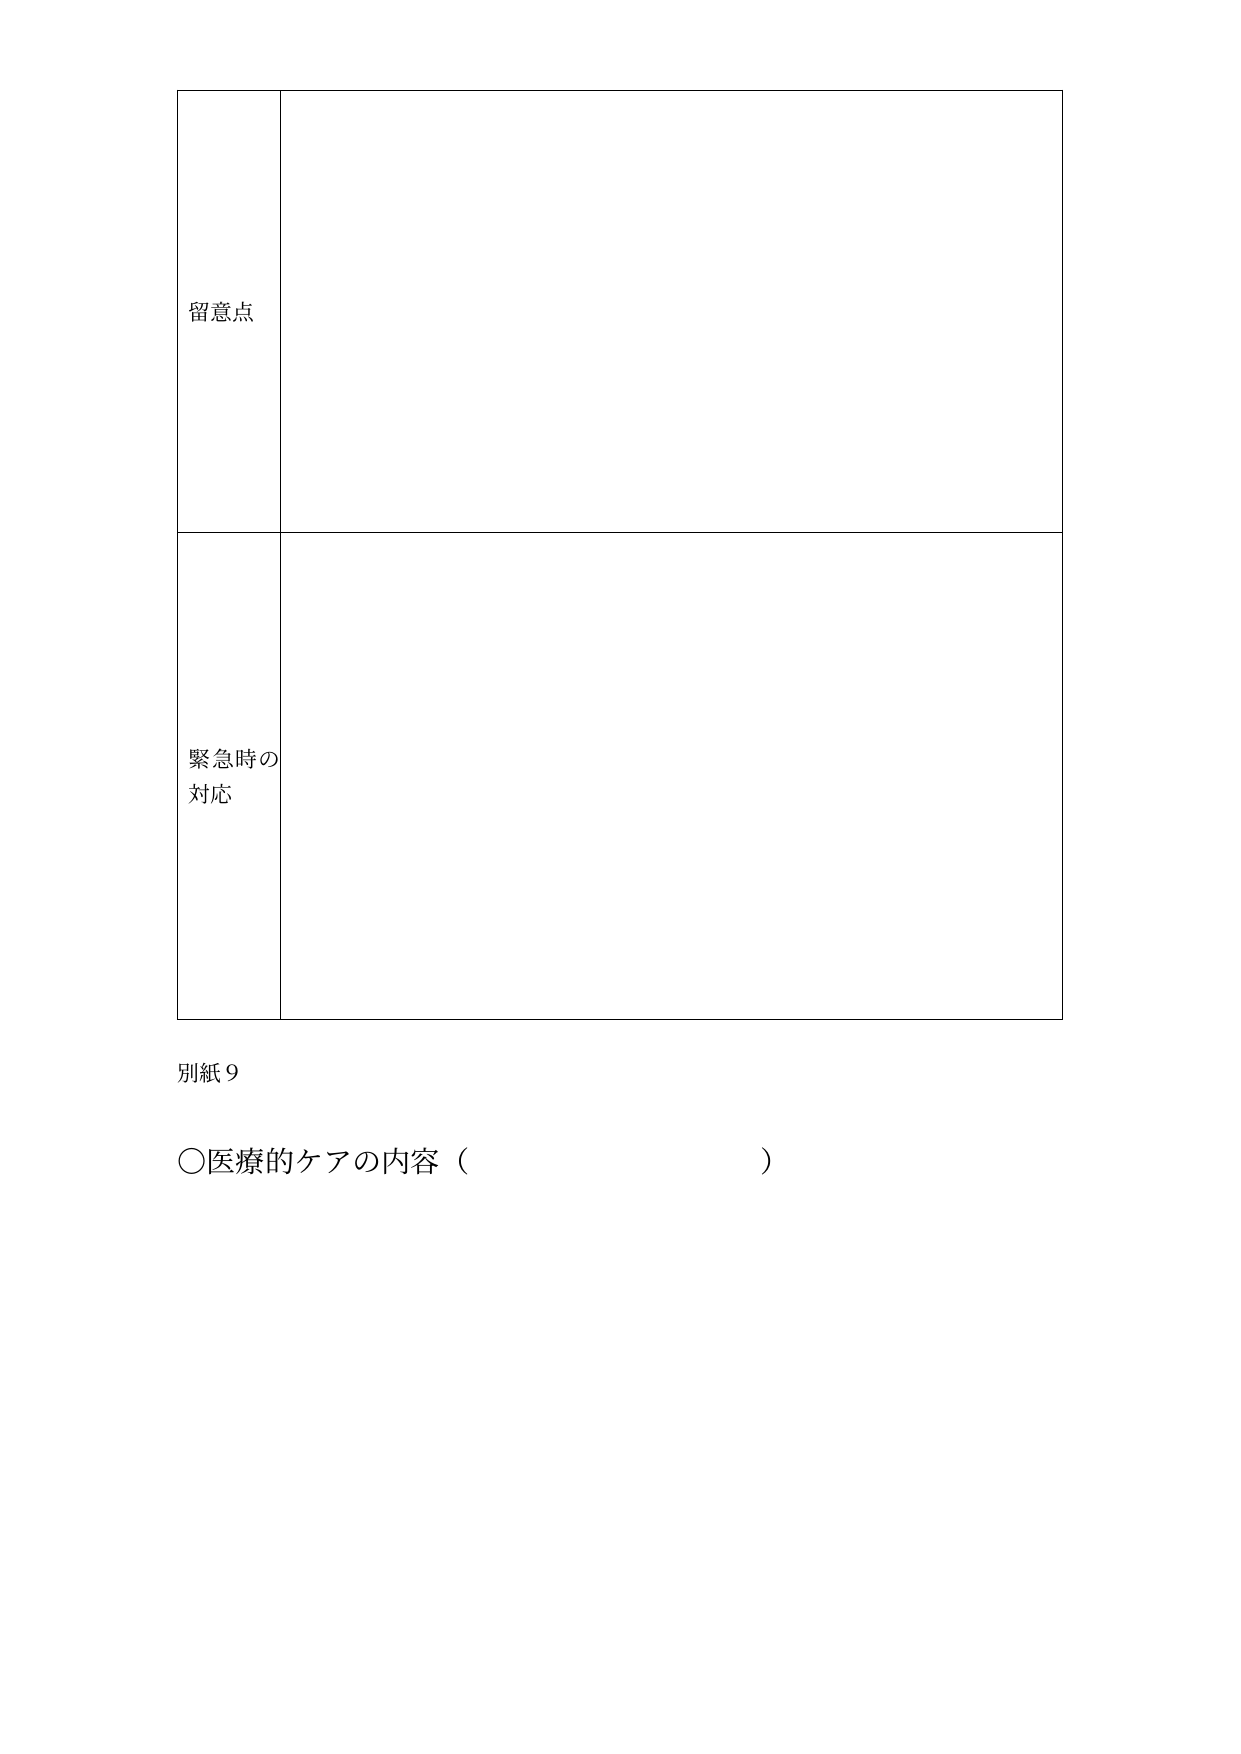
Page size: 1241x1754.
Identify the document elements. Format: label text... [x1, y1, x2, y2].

table_cell 留意点 [178, 91, 280, 532]
text 〇医療的ケアの内容（ ） [177, 1125, 1019, 1195]
table_cell 緊急時の対応 [178, 533, 280, 1019]
text 別紙９ [177, 1055, 1019, 1090]
table_cell [281, 533, 1062, 1019]
table_cell [281, 91, 1062, 532]
